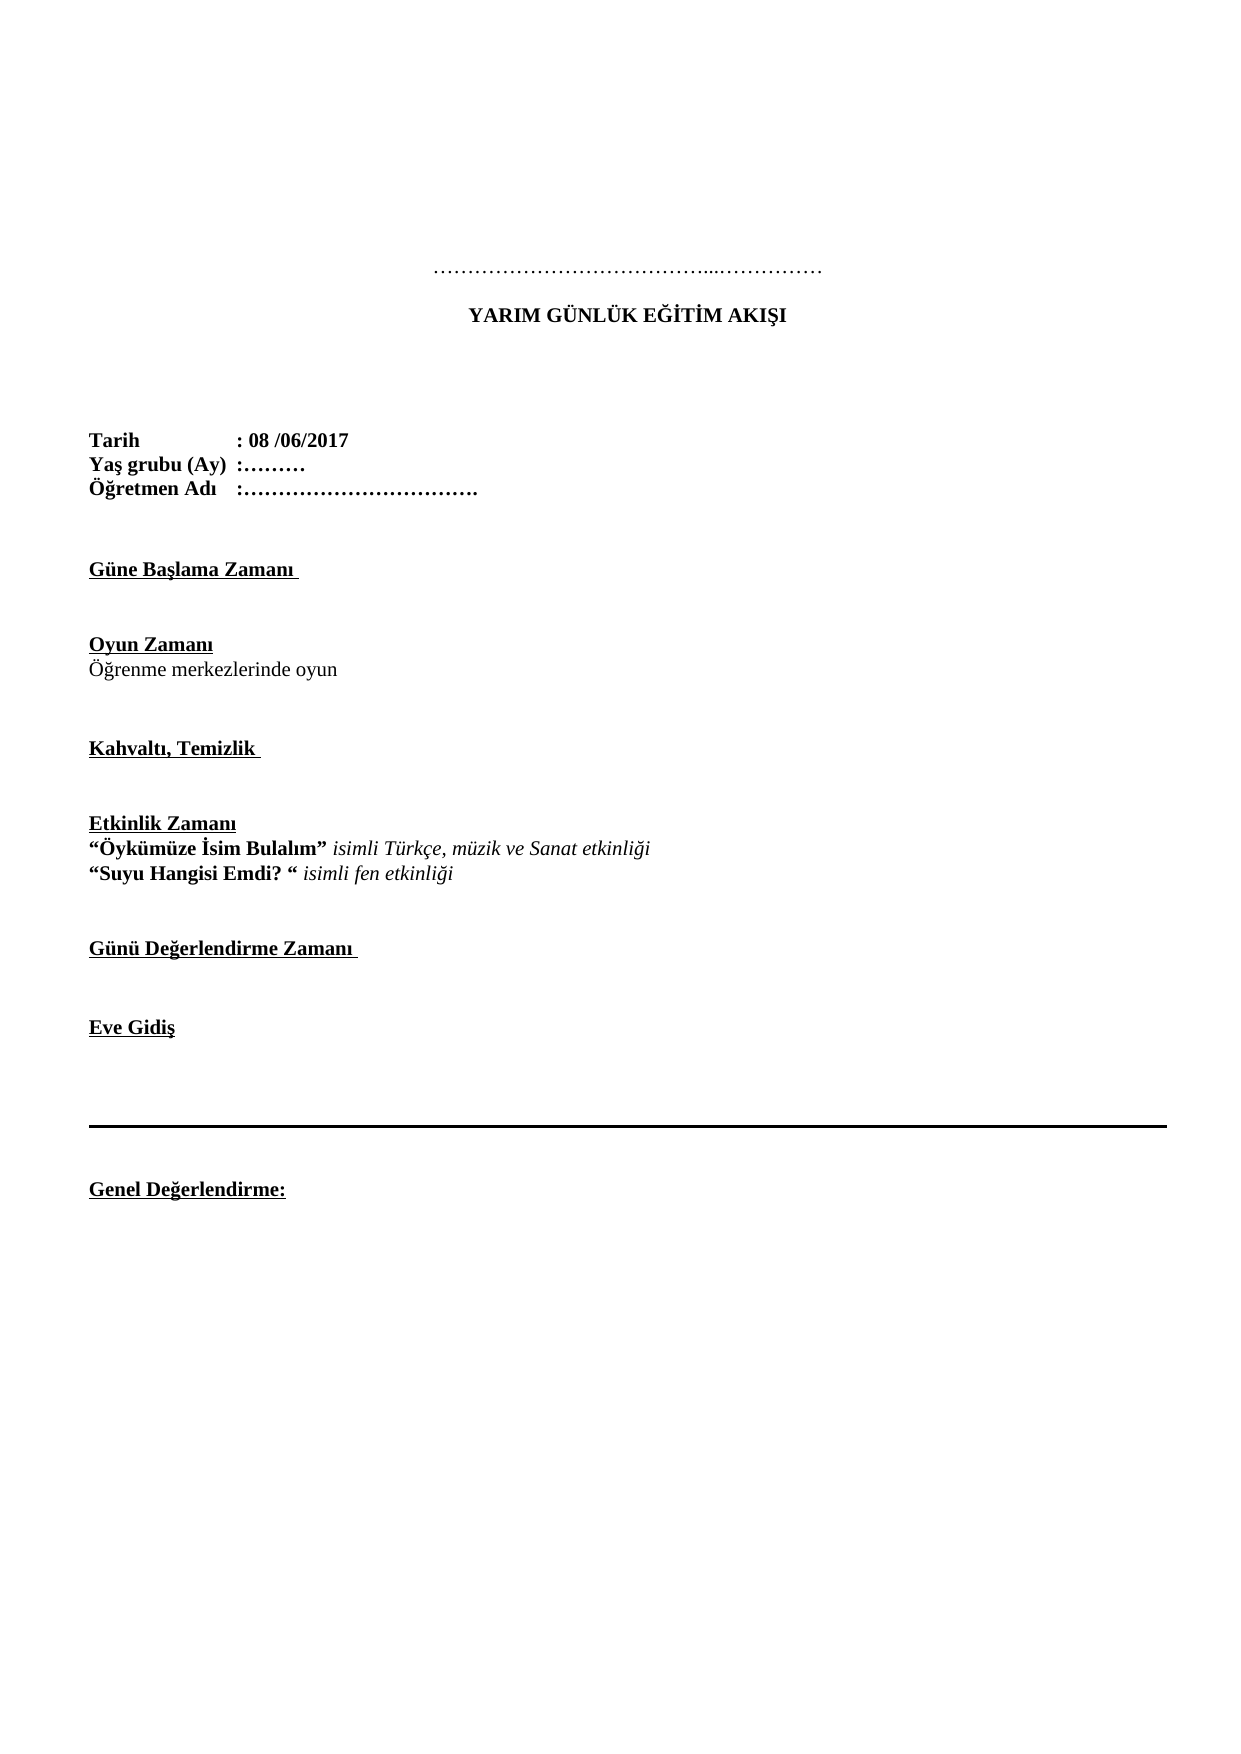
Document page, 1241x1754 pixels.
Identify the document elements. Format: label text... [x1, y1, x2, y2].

list Oyun Zamanı Öğrenme merkezlerinde oyun [89, 631, 1167, 710]
list Günü Değerlendirme Zamanı [89, 935, 1167, 989]
text Eve Gidiş [89, 1014, 1167, 1039]
text …………………………………...…………… [89, 254, 1167, 278]
text Öğretmen Adı :……………………………. [89, 476, 1167, 500]
text Yaş grubu (Ay) :……… [89, 452, 1167, 476]
text Etkinlik Zamanı [89, 810, 1167, 835]
text Tarih : 08 /06/2017 [89, 428, 1167, 452]
text “Öykümüze İsim Bulalım” isimli Türkçe, müzik ve Sanat etkinliği [89, 835, 1167, 860]
text YARIM GÜNLÜK EĞİTİM AKIŞI [89, 303, 1167, 327]
text Güne Başlama Zamanı [89, 556, 1167, 581]
text Genel Değerlendirme: [89, 1177, 1167, 1201]
text Kahvaltı, Temizlik [89, 735, 1167, 760]
text “Suyu Hangisi Emdi? “ isimli fen etkinliği [89, 860, 1167, 885]
